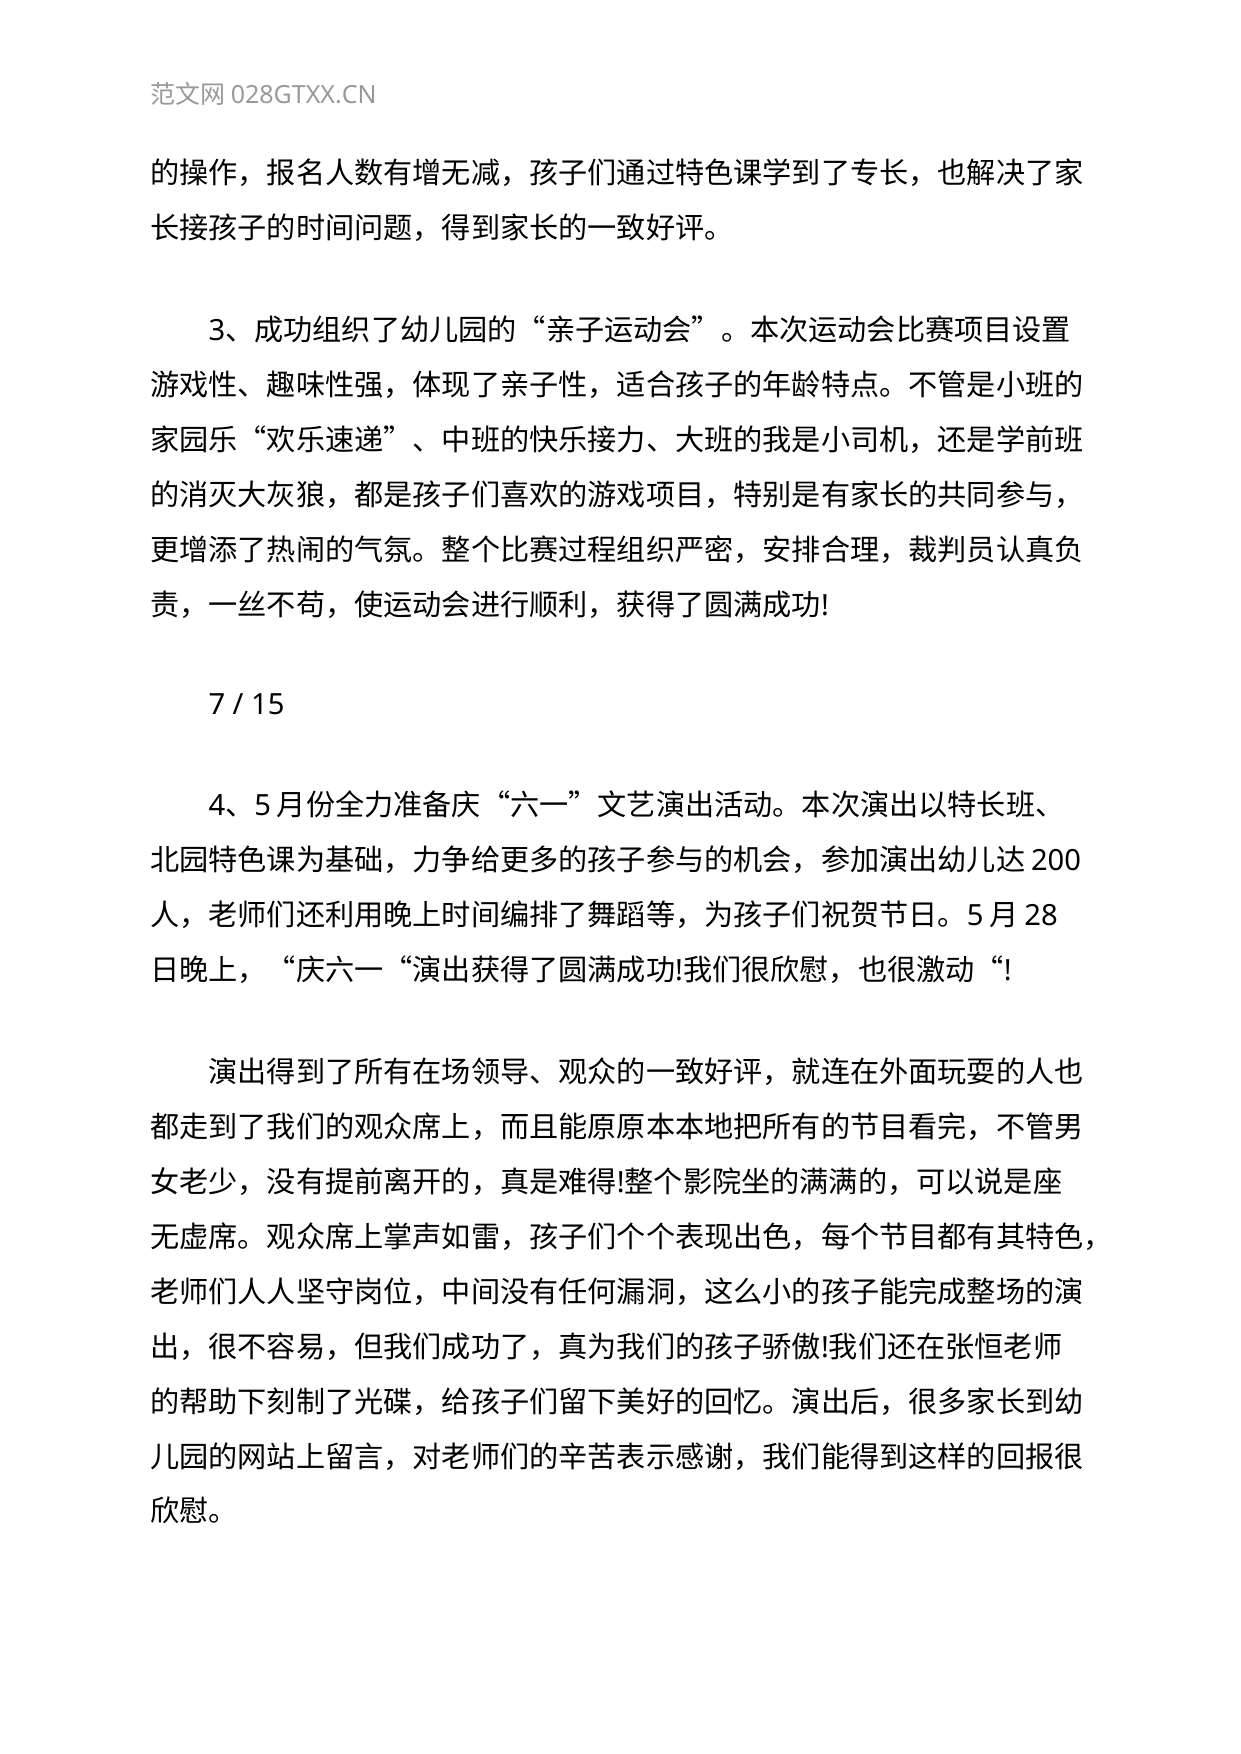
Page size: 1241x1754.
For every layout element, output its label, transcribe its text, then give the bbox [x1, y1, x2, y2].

text 7 / 15 [150, 683, 1090, 723]
text 4、5月份全力准备庆“六一”文艺演出活动。本次演出以特长班、北园特色课为基础，力争给更多的孩子参与的机会，参加演出幼儿达200人，老师们还利用晚上时间编排了舞蹈等，为孩子们祝贺节日。5月28日晚上，“庆六一“演出获得了圆满成功!我们很欣慰，也很激动“! [150, 782, 1090, 989]
text 演出得到了所有在场领导、观众的一致好评，就连在外面玩耍的人也都走到了我们的观众席上，而且能原原本本地把所有的节目看完，不管男女老少，没有提前离开的，真是难得!整个影院坐的满满的，可以说是座无虚席。观众席上掌声如雷，孩子们个个表现出色，每个节目都有其特色，老师们人人坚守岗位，中间没有任何漏洞，这么小的孩子能完成整场的演出，很不容易，但我们成功了，真为我们的孩子骄傲!我们还在张恒老师的帮助下刻制了光碟，给孩子们留下美好的回忆。演出后，很多家长到幼儿园的网站上留言，对老师们的辛苦表示感谢，我们能得到这样的回报很欣慰。 [150, 1049, 1090, 1530]
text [150, 150, 1090, 247]
text 3、成功组织了幼儿园的“亲子运动会”。本次运动会比赛项目设置游戏性、趣味性强，体现了亲子性，适合孩子的年龄特点。不管是小班的家园乐“欢乐速递”、中班的快乐接力、大班的我是小司机，还是学前班的消灭大灰狼，都是孩子们喜欢的游戏项目，特别是有家长的共同参与，更增添了热闹的气氛。整个比赛过程组织严密，安排合理，裁判员认真负责，一丝不苟，使运动会进行顺利，获得了圆满成功! [150, 307, 1090, 624]
